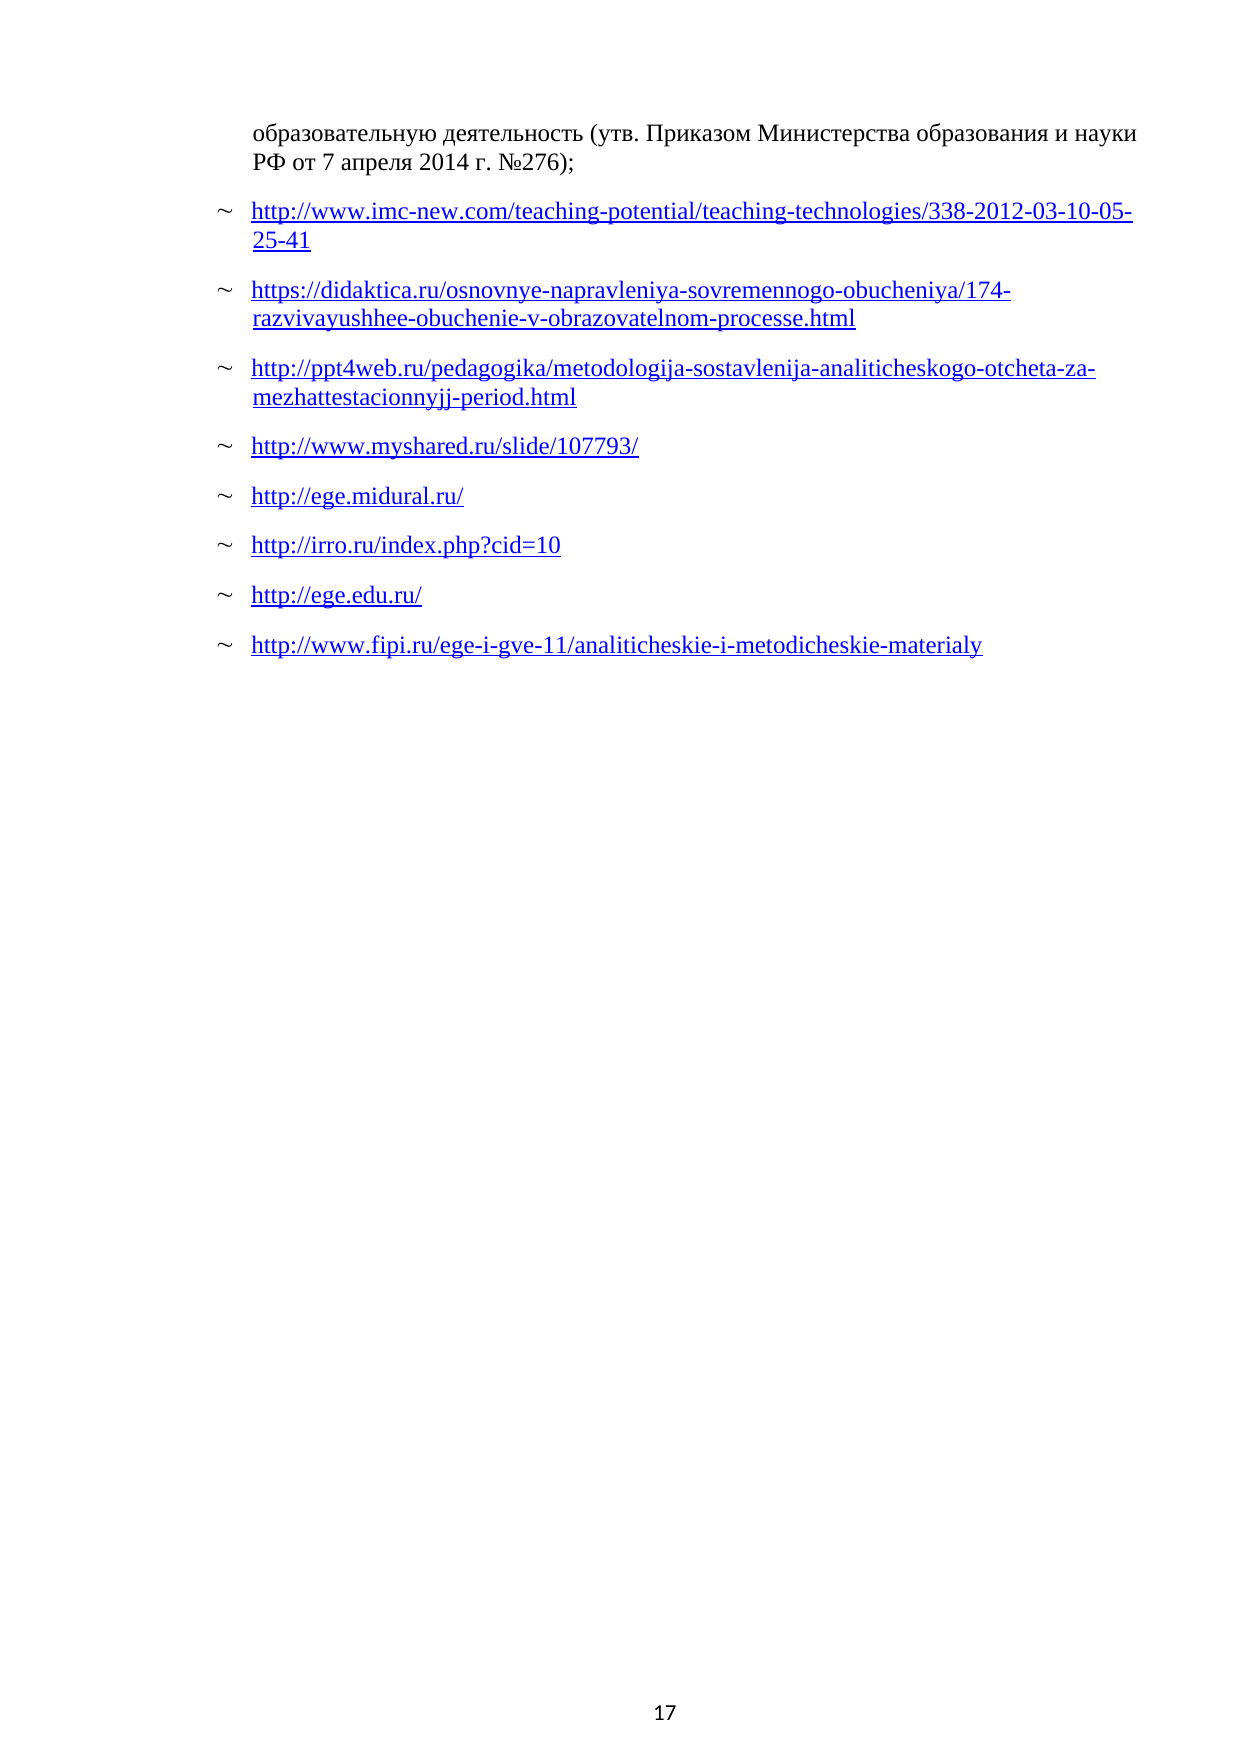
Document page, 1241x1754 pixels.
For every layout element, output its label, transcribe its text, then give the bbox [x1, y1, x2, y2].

list http://www.fipi.ru/ege-i-gve-11/analiticheskie-i-metodicheskie-materialy [215, 630, 1152, 658]
list http://irro.ru/index.php?cid=10 [215, 531, 1152, 559]
list http://www.myshared.ru/slide/107793/ [215, 431, 1152, 460]
list http://www.imc-new.com/teaching-potential/teaching-technologies/338-2012-03-10-05-25-41 [215, 196, 1152, 254]
list https://didaktica.ru/osnovnye-napravleniya-sovremennogo-obucheniya/174-razvivayushhee-obuchenie-v-obrazovatelnom-processe.html [215, 275, 1152, 332]
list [215, 118, 1152, 176]
list http://ege.edu.ru/ [215, 580, 1152, 609]
list http://ege.midural.ru/ [215, 481, 1152, 510]
list http://ppt4web.ru/pedagogika/metodologija-sostavlenija-analiticheskogo-otcheta-za-mezhattestacionnyjj-period.html [215, 353, 1152, 411]
